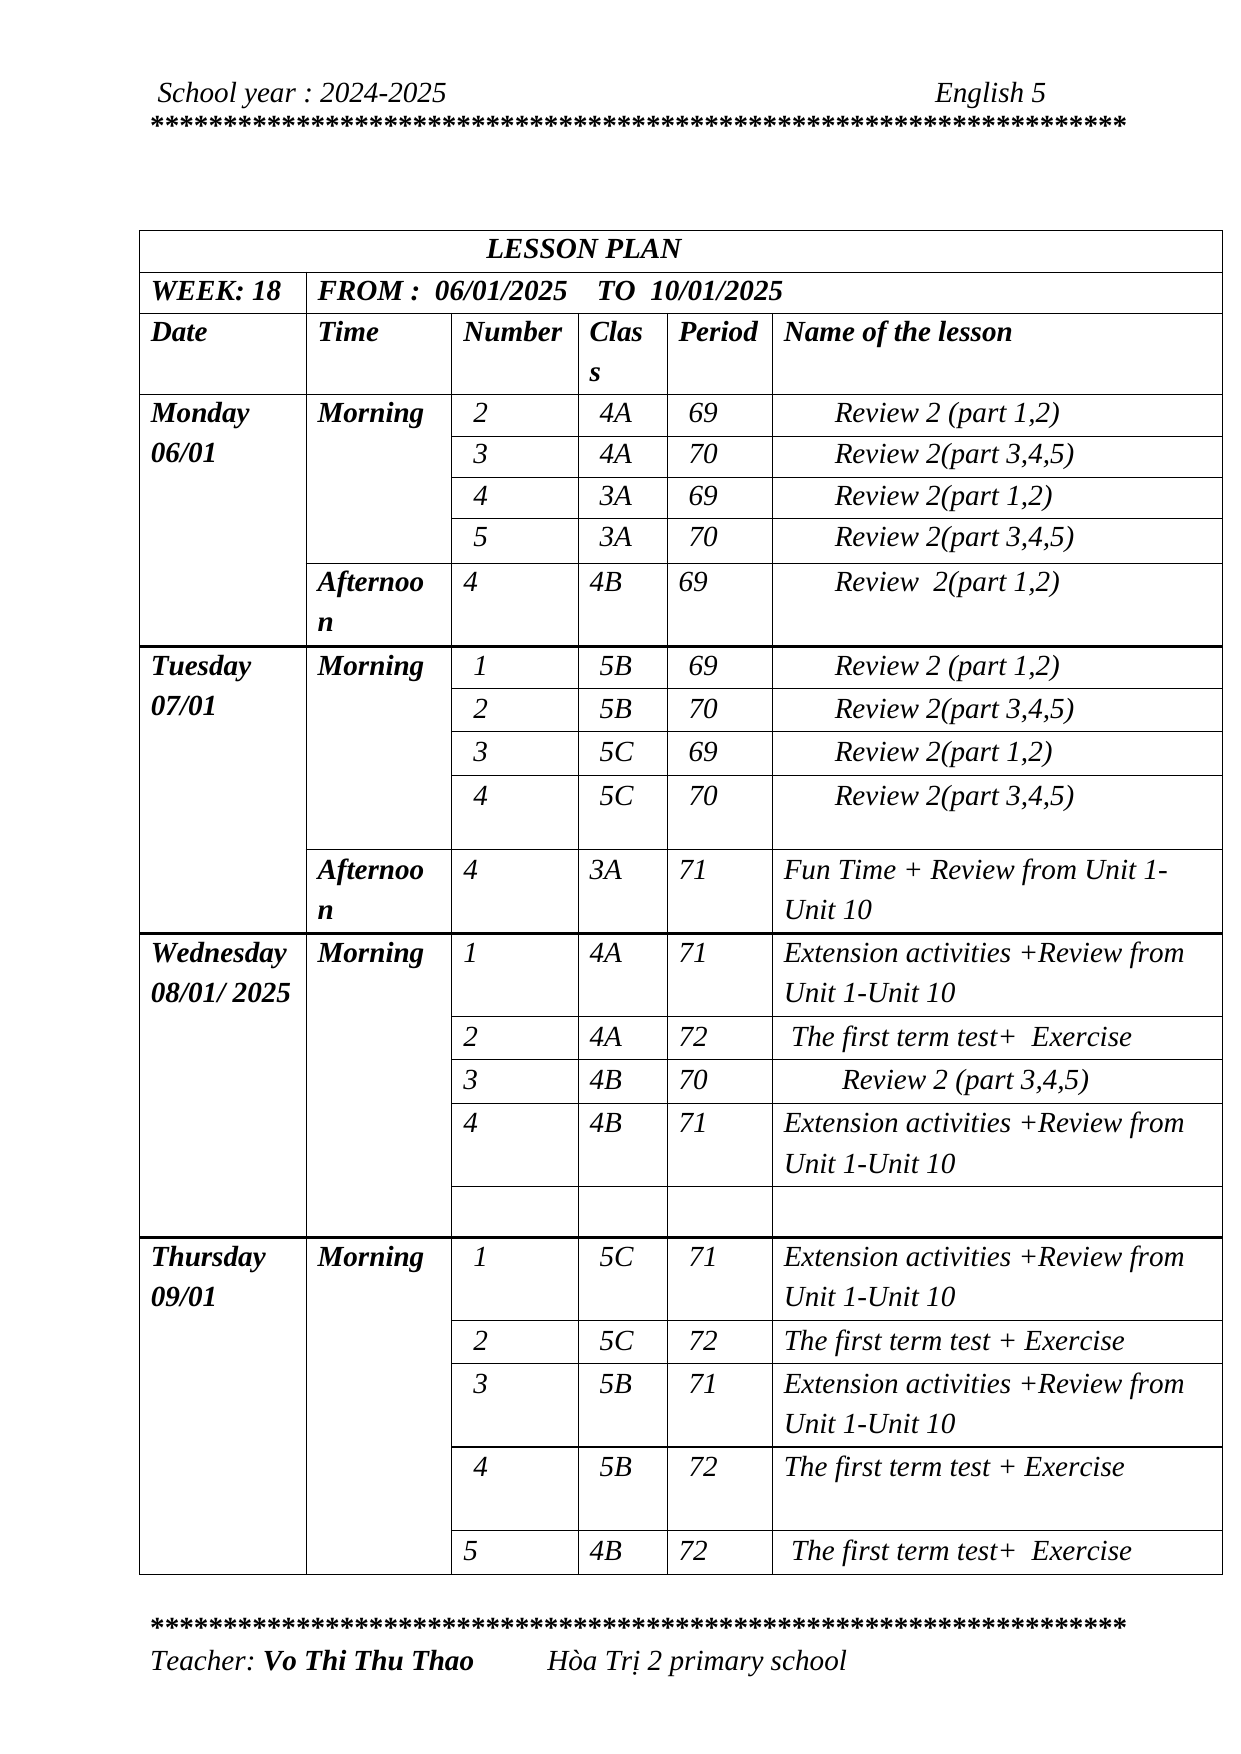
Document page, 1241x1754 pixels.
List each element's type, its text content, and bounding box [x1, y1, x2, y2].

table_cell Afternoon [307, 850, 451, 932]
table_cell 70 [668, 519, 772, 563]
table_cell Name of the lesson [773, 314, 1222, 394]
table_cell Review 2(part 1,2) [773, 478, 1222, 518]
table_cell 2 [452, 395, 578, 436]
table_cell 4 [452, 1448, 578, 1530]
table_cell Review 2(part 3,4,5) [773, 437, 1222, 477]
table_cell Review 2(part 3,4,5) [773, 689, 1222, 731]
table_cell 5 [452, 1531, 578, 1574]
table_cell 71 [668, 1104, 772, 1186]
table_cell Morning [307, 1239, 451, 1530]
table_cell 69 [668, 648, 772, 688]
table_cell Thursday 09/01 [140, 1239, 306, 1574]
table_cell Morning [307, 395, 451, 563]
table_cell The first term test+ Exercise [773, 1017, 1222, 1059]
table_cell Afternoon [307, 564, 451, 644]
table_cell 4A [579, 437, 667, 477]
table_cell 1 [452, 1239, 578, 1319]
table_cell 1 [452, 935, 578, 1016]
table_cell The first term test+ Exercise [773, 1531, 1222, 1574]
table_cell 70 [668, 1060, 772, 1102]
table_cell 72 [668, 1017, 772, 1059]
table_cell 70 [668, 776, 772, 849]
table_header LESSON PLAN [140, 231, 1222, 272]
table_cell 4 [452, 850, 578, 932]
table_cell 4A [579, 1017, 667, 1059]
table_cell Fun Time + Review from Unit 1-Unit 10 [773, 850, 1222, 932]
table_cell 3A [579, 850, 667, 932]
table_cell 3 [452, 1364, 578, 1446]
table_cell Monday 06/01 [140, 395, 306, 644]
table_cell The first term test + Exercise [773, 1448, 1222, 1530]
table_cell 3 [452, 1060, 578, 1102]
table_cell Morning [307, 648, 451, 849]
table_cell 72 [668, 1448, 772, 1530]
table_cell 70 [668, 689, 772, 731]
table_cell 4 [452, 478, 578, 518]
table_cell 5B [579, 689, 667, 731]
table_cell Extension activities +Review from Unit 1-Unit 10 [773, 1104, 1222, 1186]
table_cell Morning [307, 935, 451, 1236]
table_cell 3A [579, 478, 667, 518]
table_cell Review 2(part 1,2) [773, 564, 1222, 644]
table_cell Wednesday 08/01/ 2025 [140, 935, 306, 1236]
table_cell 1 [452, 648, 578, 688]
table_cell 71 [668, 850, 772, 932]
table_cell [452, 1187, 578, 1236]
table_cell Review 2(part 3,4,5) [773, 519, 1222, 563]
table_cell WEEK: 18 [140, 273, 306, 313]
table_cell 4B [579, 1531, 667, 1574]
table_cell Tuesday 07/01 [140, 648, 306, 932]
table_cell Review 2 (part 1,2) [773, 395, 1222, 436]
table_cell 69 [668, 478, 772, 518]
table_cell 5C [579, 1239, 667, 1319]
table_cell 2 [452, 1321, 578, 1363]
table_cell Review 2(part 3,4,5) [773, 776, 1222, 849]
table_cell Class [579, 314, 667, 394]
table_cell 5C [579, 1321, 667, 1363]
table_cell 4B [579, 1104, 667, 1186]
table_cell 5C [579, 776, 667, 849]
table_cell FROM : 06/01/2025 TO 10/01/2025 [307, 273, 1222, 313]
table_cell 71 [668, 1239, 772, 1319]
table_cell Time [307, 314, 451, 394]
table_cell 4 [452, 1104, 578, 1186]
table_cell Extension activities +Review from Unit 1-Unit 10 [773, 1239, 1222, 1319]
table_cell Number [452, 314, 578, 394]
table_cell 4A [579, 935, 667, 1016]
table_cell 3 [452, 437, 578, 477]
table_cell [668, 1187, 772, 1236]
table_cell Review 2 (part 1,2) [773, 648, 1222, 688]
table_cell 5B [579, 648, 667, 688]
table_cell 3 [452, 732, 578, 774]
table_cell [307, 1531, 451, 1574]
table_cell 4B [579, 564, 667, 644]
table_cell 4B [579, 1060, 667, 1102]
table_cell 69 [668, 732, 772, 774]
table_cell 72 [668, 1321, 772, 1363]
table_cell 3A [579, 519, 667, 563]
table_cell 71 [668, 1364, 772, 1446]
table_cell 71 [668, 935, 772, 1016]
table_cell [773, 1187, 1222, 1236]
table_cell [579, 1187, 667, 1236]
table_cell 5B [579, 1448, 667, 1530]
table_cell Extension activities +Review from Unit 1-Unit 10 [773, 1364, 1222, 1446]
table_cell 2 [452, 689, 578, 731]
table_cell 4 [452, 564, 578, 644]
table_cell 70 [668, 437, 772, 477]
table_cell Review 2 (part 3,4,5) [773, 1060, 1222, 1102]
table_cell 69 [668, 395, 772, 436]
table_cell 69 [668, 564, 772, 644]
table_cell 5 [452, 519, 578, 563]
table_cell 2 [452, 1017, 578, 1059]
table_cell Review 2(part 1,2) [773, 732, 1222, 774]
table_cell 72 [668, 1531, 772, 1574]
table_cell Date [140, 314, 306, 394]
table_cell 4 [452, 776, 578, 849]
table_cell 5B [579, 1364, 667, 1446]
table_cell The first term test + Exercise [773, 1321, 1222, 1363]
table_cell Period [668, 314, 772, 394]
table_cell 5C [579, 732, 667, 774]
table_cell Extension activities +Review from Unit 1-Unit 10 [773, 935, 1222, 1016]
table_cell 4A [579, 395, 667, 436]
